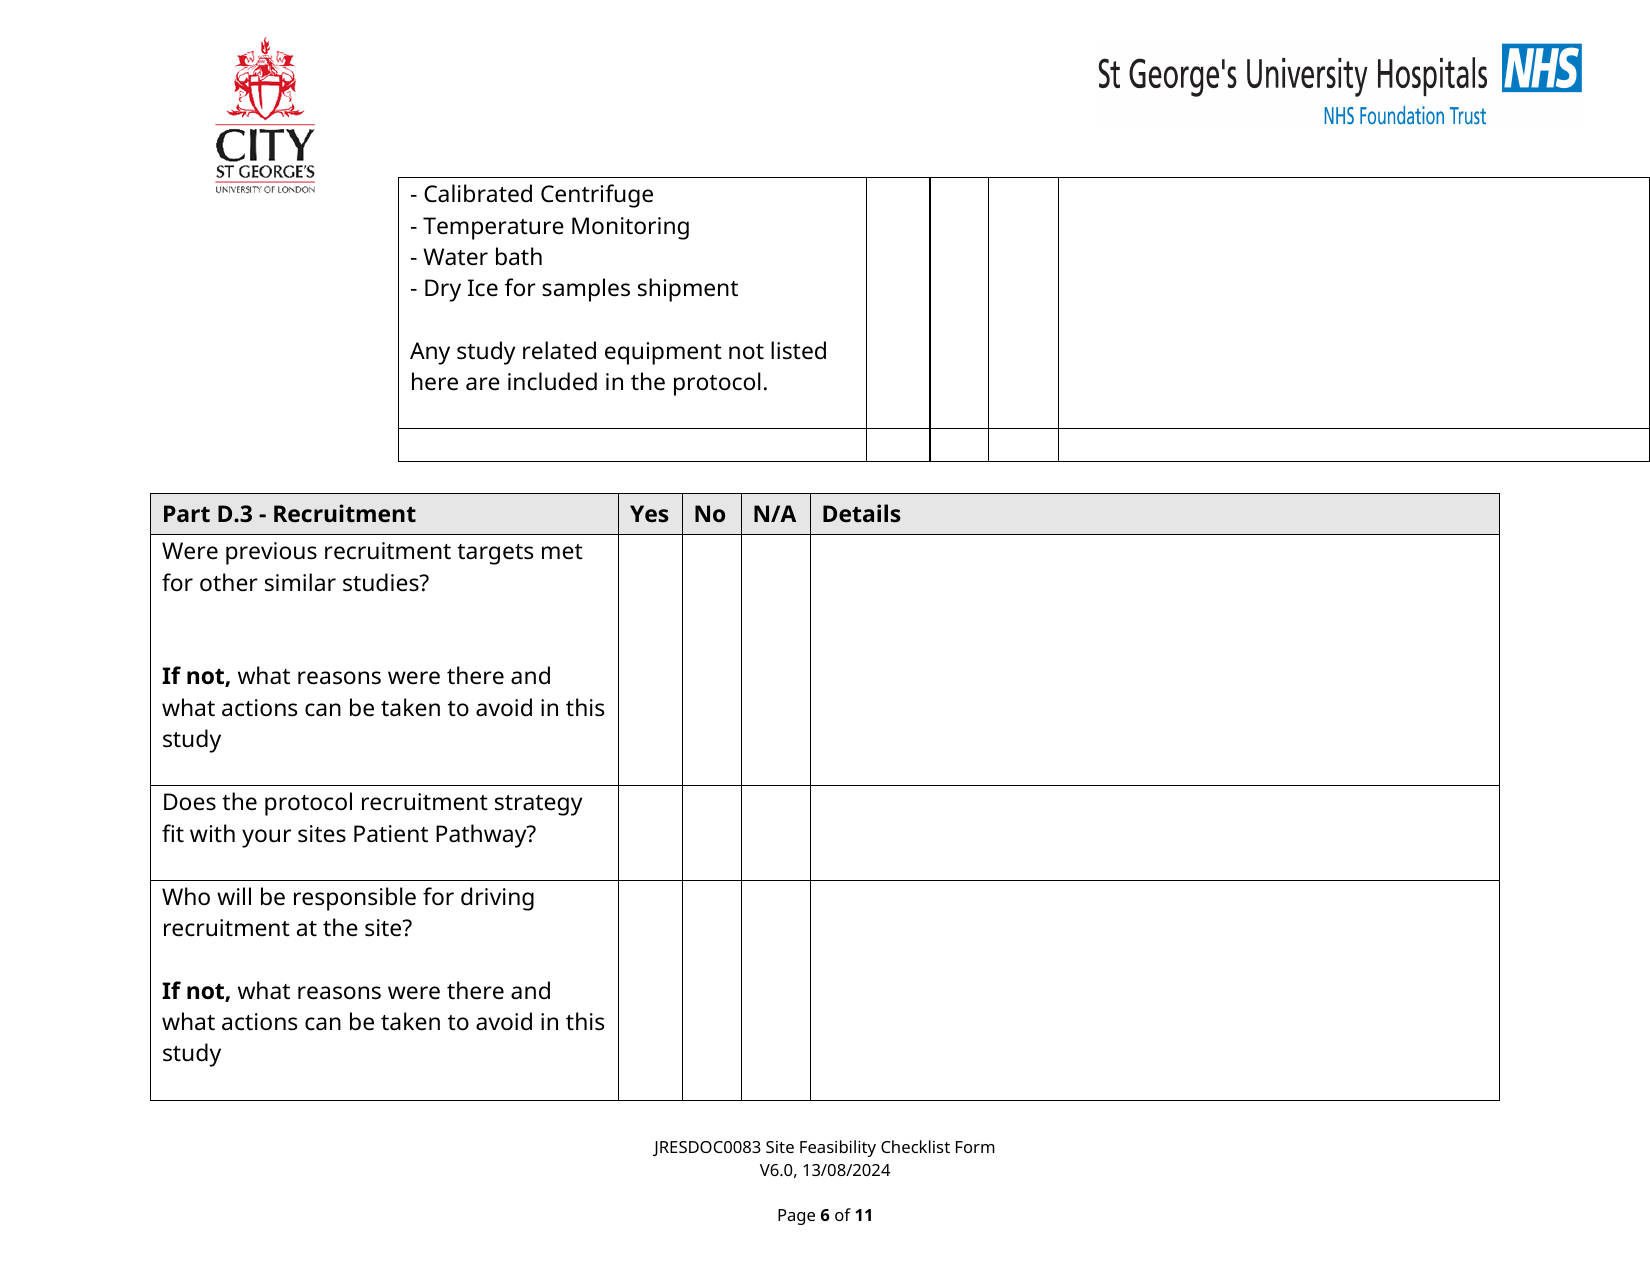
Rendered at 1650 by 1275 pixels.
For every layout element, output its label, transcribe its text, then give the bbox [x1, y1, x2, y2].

table_cell [742, 786, 810, 880]
table_header Part D.3 - Recruitment [151, 494, 618, 534]
table_cell [867, 178, 929, 428]
table_cell [811, 881, 1499, 1100]
table_cell [619, 786, 682, 880]
table_cell Does the protocol recruitment strategy fit with your sites Patient Pathway? [151, 786, 618, 880]
table_header N/A [742, 494, 810, 534]
table_cell [683, 881, 741, 1100]
picture [1097, 40, 1583, 125]
table_cell [867, 429, 929, 461]
table_cell [742, 881, 810, 1100]
table_cell [1059, 178, 1649, 428]
table_cell [683, 786, 741, 880]
table_cell Who will be responsible for driving recruitment at the site? If not, what reasons were there and what actions can be taken to avoid in this study [151, 881, 618, 1100]
table_header No [683, 494, 741, 534]
table_cell [989, 178, 1058, 428]
table_cell [811, 786, 1499, 880]
table_cell [619, 881, 682, 1100]
table_cell Were previous recruitment targets met for other similar studies? If not, what reasons were there and what actions can be taken to avoid in this study [151, 535, 618, 785]
table_header Yes [619, 494, 682, 534]
table_header Details [811, 494, 1499, 534]
table_cell [989, 429, 1058, 461]
table_cell [931, 178, 988, 428]
table_cell [931, 429, 988, 461]
table_cell [619, 535, 682, 785]
table_cell [811, 535, 1499, 785]
table_cell [683, 535, 741, 785]
table_cell [1059, 429, 1649, 461]
table_cell [399, 429, 866, 461]
picture [150, 0, 379, 229]
table_cell [742, 535, 810, 785]
